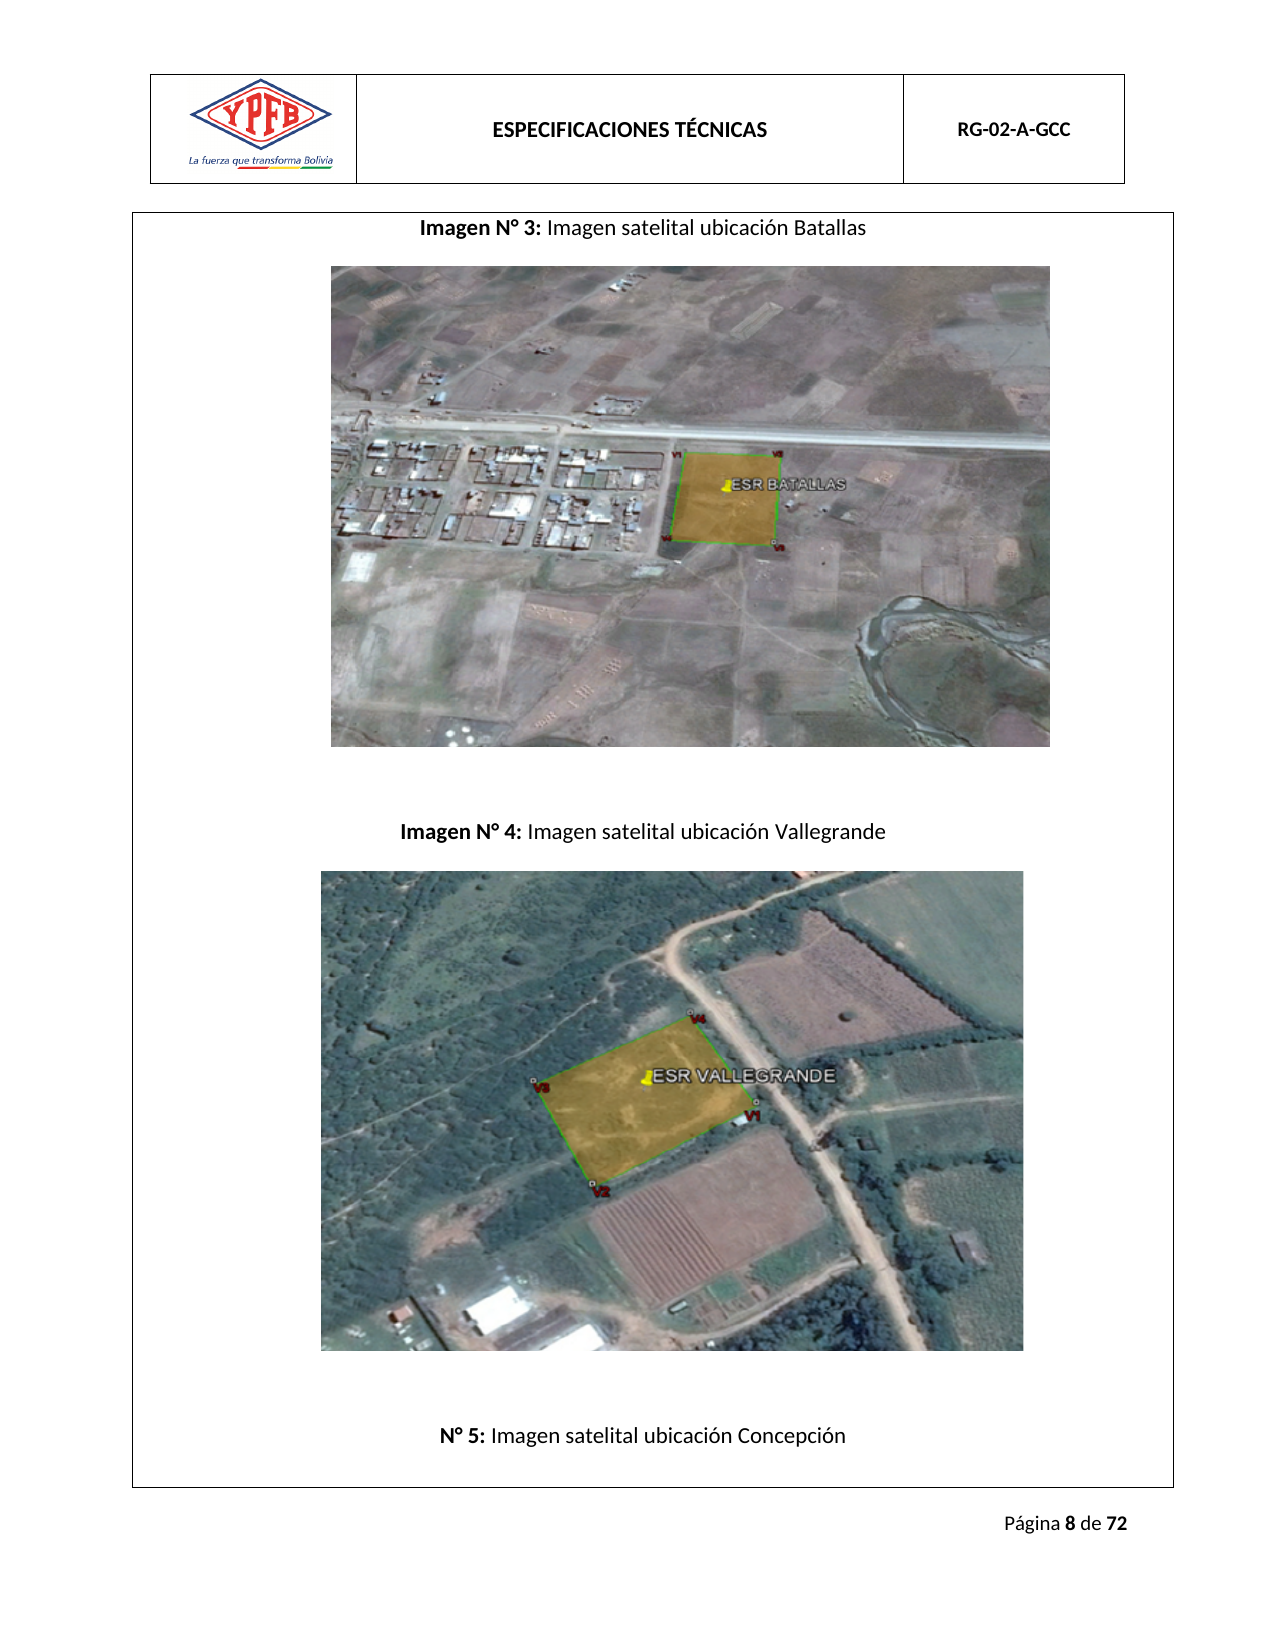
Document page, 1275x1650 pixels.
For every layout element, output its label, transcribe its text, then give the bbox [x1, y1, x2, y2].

picture [186, 75, 334, 174]
